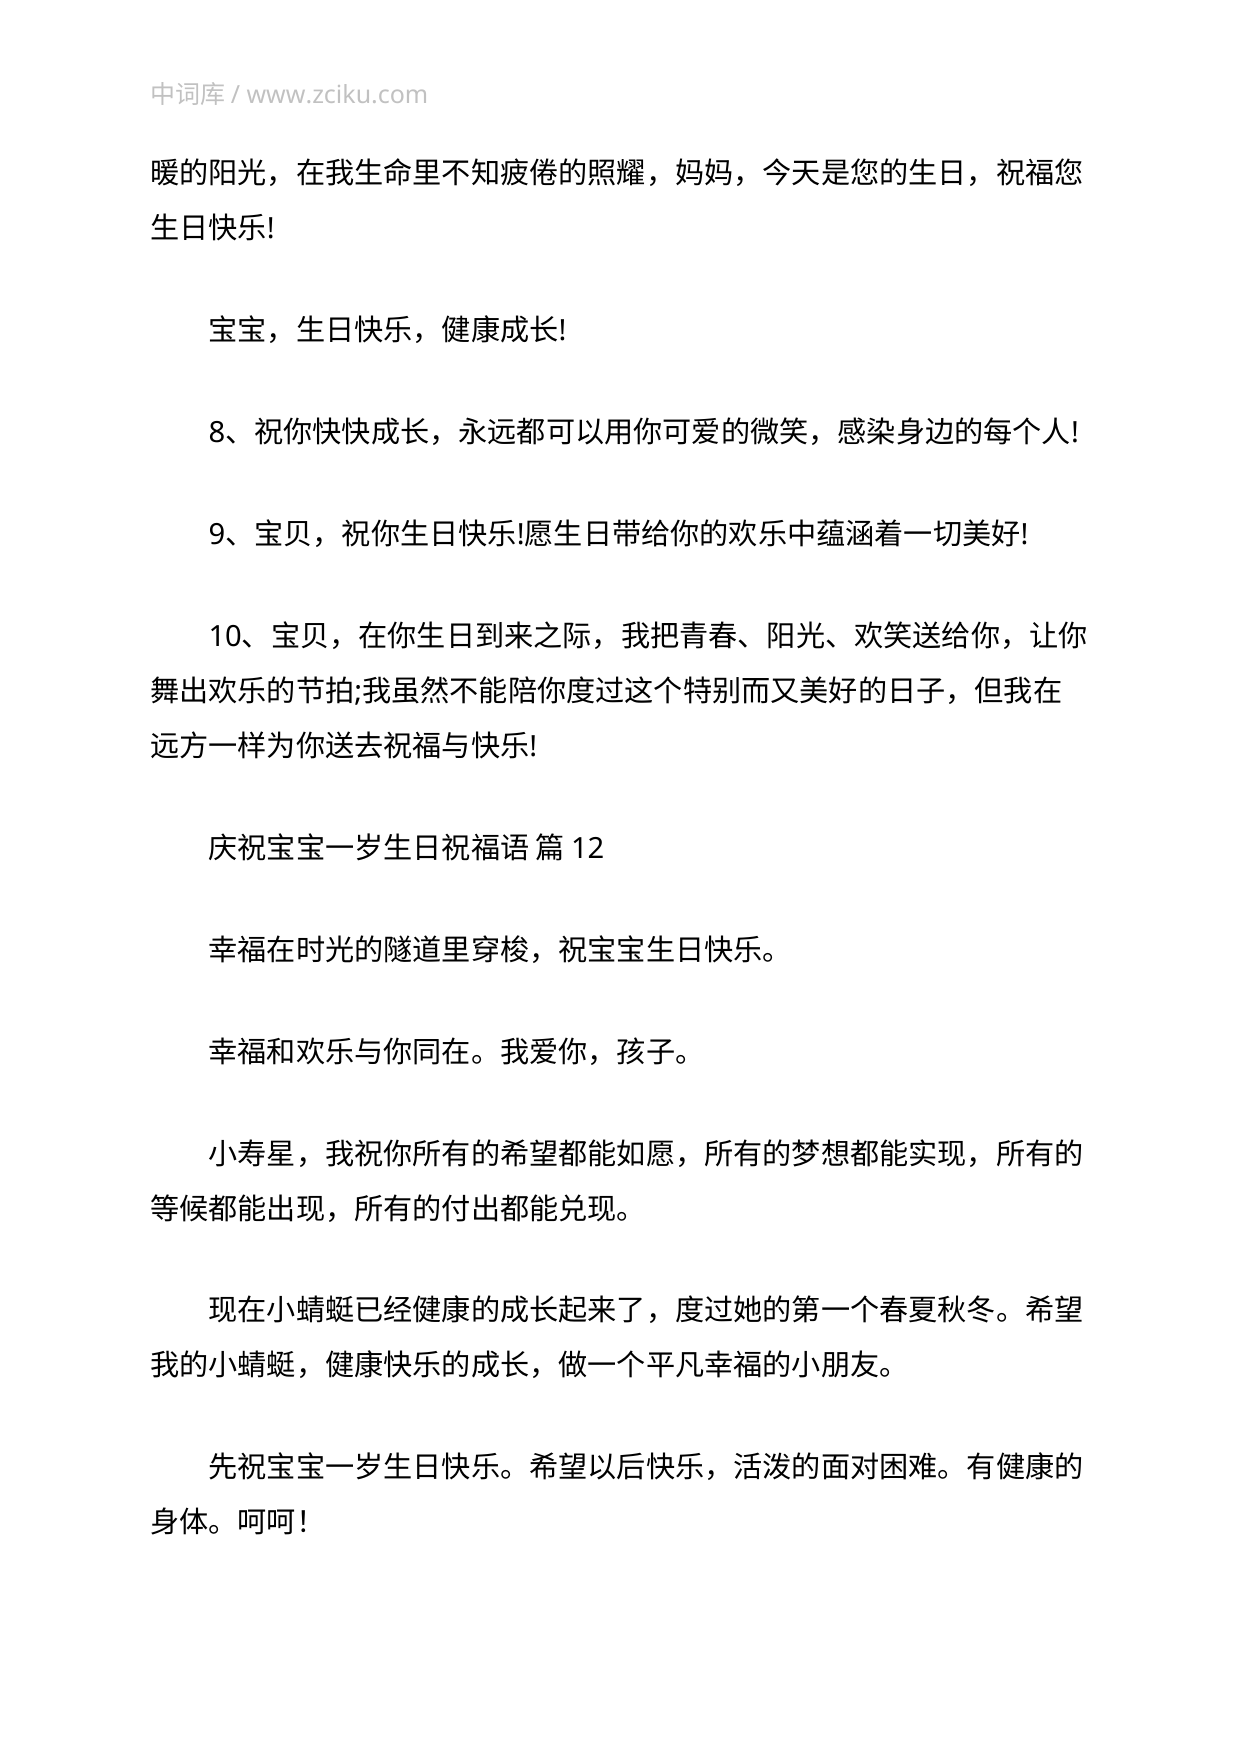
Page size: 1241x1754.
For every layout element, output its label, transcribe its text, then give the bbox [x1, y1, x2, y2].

text 现在小蜻蜓已经健康的成长起来了，度过她的第一个春夏秋冬。希望我的小蜻蜓，健康快乐的成长，做一个平凡幸福的小朋友。 [150, 1287, 1090, 1384]
text 小寿星，我祝你所有的希望都能如愿，所有的梦想都能实现，所有的等候都能出现，所有的付出都能兑现。 [150, 1130, 1090, 1227]
text 幸福在时光的隧道里穿梭，祝宝宝生日快乐。 [150, 927, 1090, 969]
text 庆祝宝宝一岁生日祝福语 篇12 [150, 825, 1090, 867]
text 9、宝贝，祝你生日快乐!愿生日带给你的欢乐中蕴涵着一切美好! [150, 511, 1090, 553]
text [150, 150, 1090, 247]
text 幸福和欢乐与你同在。我爱你，孩子。 [150, 1028, 1090, 1071]
text 先祝宝宝一岁生日快乐。希望以后快乐，活泼的面对困难。有健康的身体。呵呵！ [150, 1444, 1090, 1541]
text 宝宝，生日快乐，健康成长! [150, 307, 1090, 349]
text 8、祝你快快成长，永远都可以用你可爱的微笑，感染身边的每个人! [150, 409, 1090, 451]
text 10、宝贝，在你生日到来之际，我把青春、阳光、欢笑送给你，让你舞出欢乐的节拍;我虽然不能陪你度过这个特别而又美好的日子，但我在远方一样为你送去祝福与快乐! [150, 613, 1090, 765]
